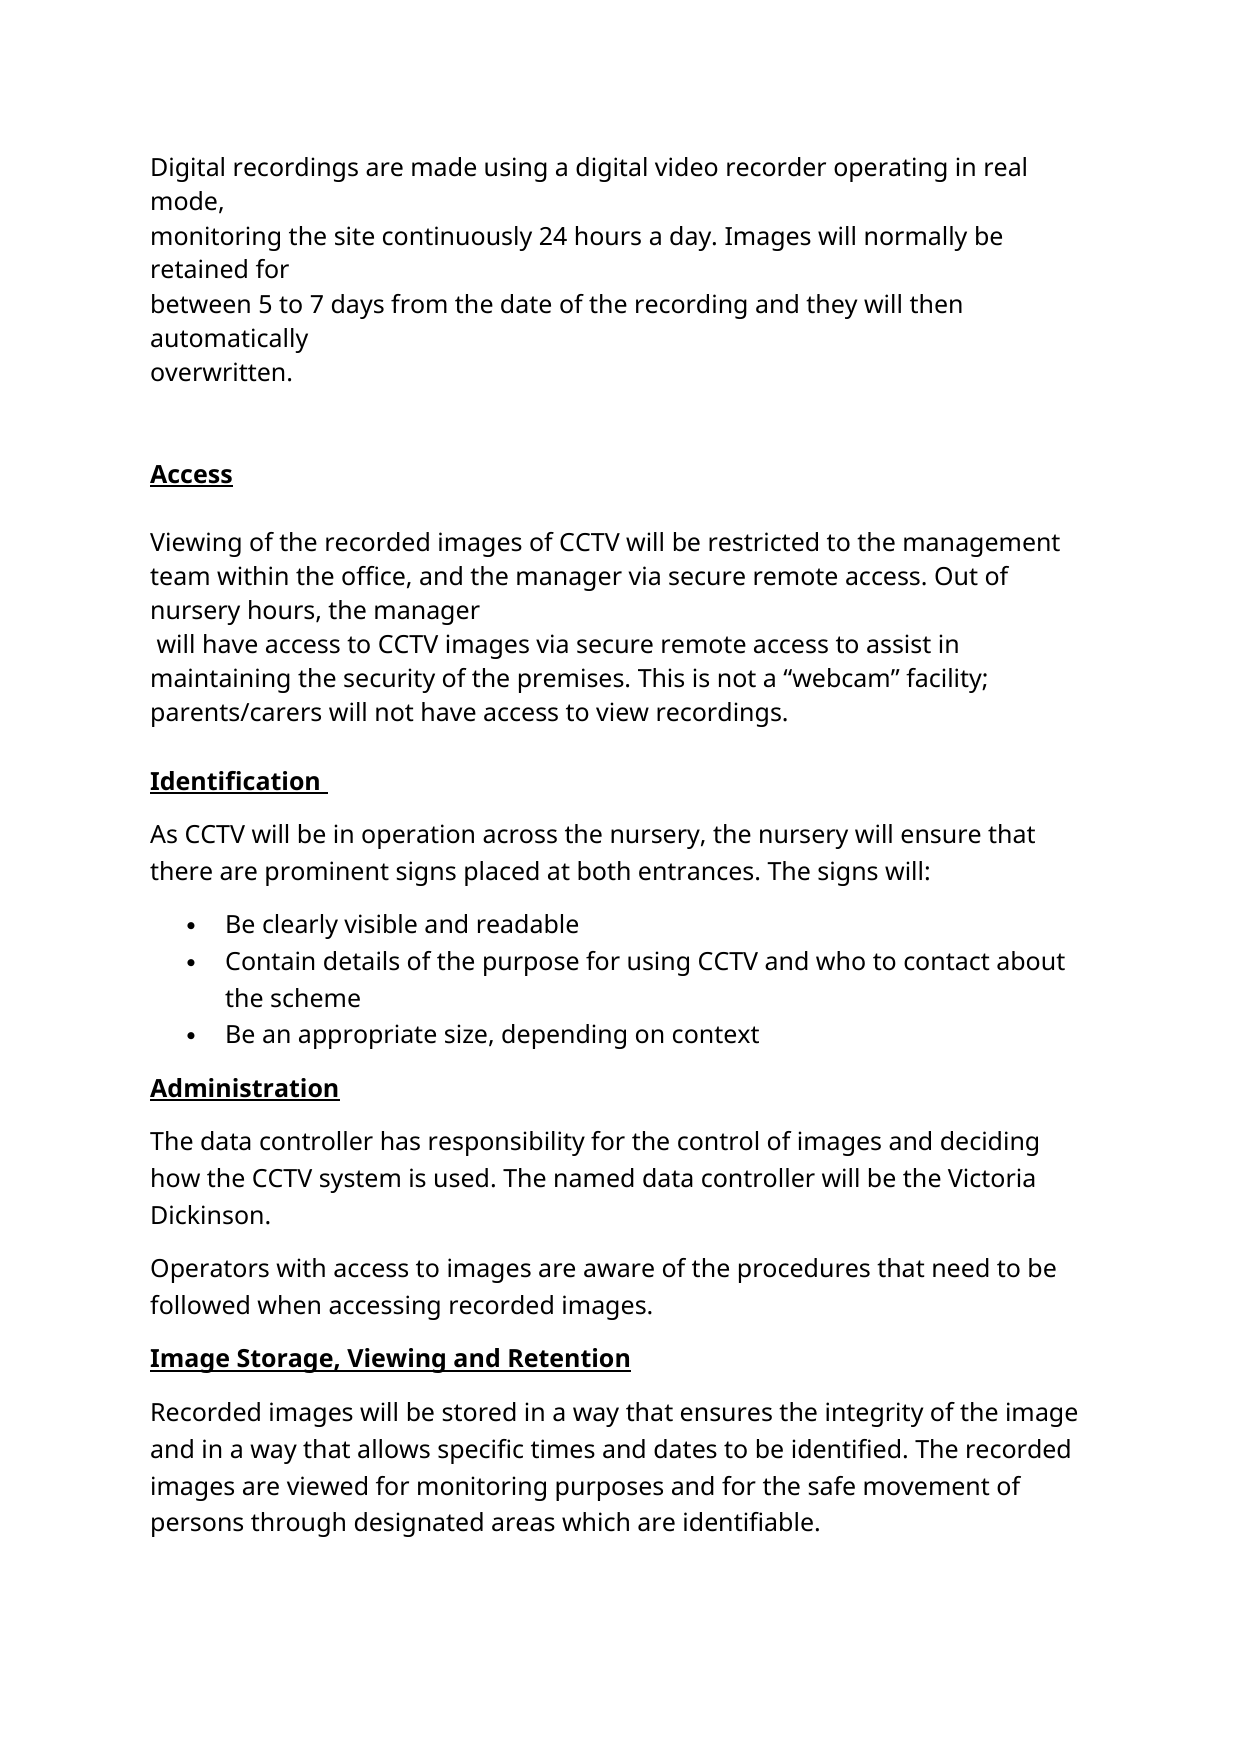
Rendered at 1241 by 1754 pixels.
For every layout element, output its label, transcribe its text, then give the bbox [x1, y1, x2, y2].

list Be an appropriate size, depending on context [187, 1017, 1090, 1051]
text Operators with access to images are aware of the procedures that need to be followed when accessing recorded images. [150, 1251, 1090, 1322]
list Contain details of the purpose for using CCTV and who to contact about the scheme [187, 943, 1090, 1014]
text Digital recordings are made using a digital video recorder operating in real mode, monitoring the site continuously 24 hours a day. Images will normally be retained for between 5 to 7 days from the date of the recording and they will then automatically overwritten. [150, 150, 1090, 388]
text As CCTV will be in operation across the nursery, the nursery will ensure that there are prominent signs placed at both entrances. The signs will: [150, 817, 1090, 887]
list Be clearly visible and readable [187, 907, 1090, 941]
text Recorded images will be stored in a way that ensures the integrity of the image and in a way that allows specific times and dates to be identified. The recorded images are viewed for monitoring purposes and for the safe movement of persons through designated areas which are identifiable. [150, 1394, 1090, 1539]
text Identification [150, 763, 1090, 797]
text The data controller has responsibility for the control of images and deciding how the CCTV system is used. The named data controller will be the Victoria Dickinson. [150, 1124, 1090, 1232]
text Viewing of the recorded images of CCTV will be restricted to the management team within the office, and the manager via secure remote access. Out of nursery hours, the manager [150, 525, 1090, 627]
text Access [150, 457, 1090, 491]
text will have access to CCTV images via secure remote access to assist in maintaining the security of the premises. This is not a “webcam” facility; parents/carers will not have access to view recordings. [150, 627, 1090, 729]
text Image Storage, Viewing and Retention [150, 1341, 1090, 1375]
text Administration [150, 1071, 1090, 1104]
